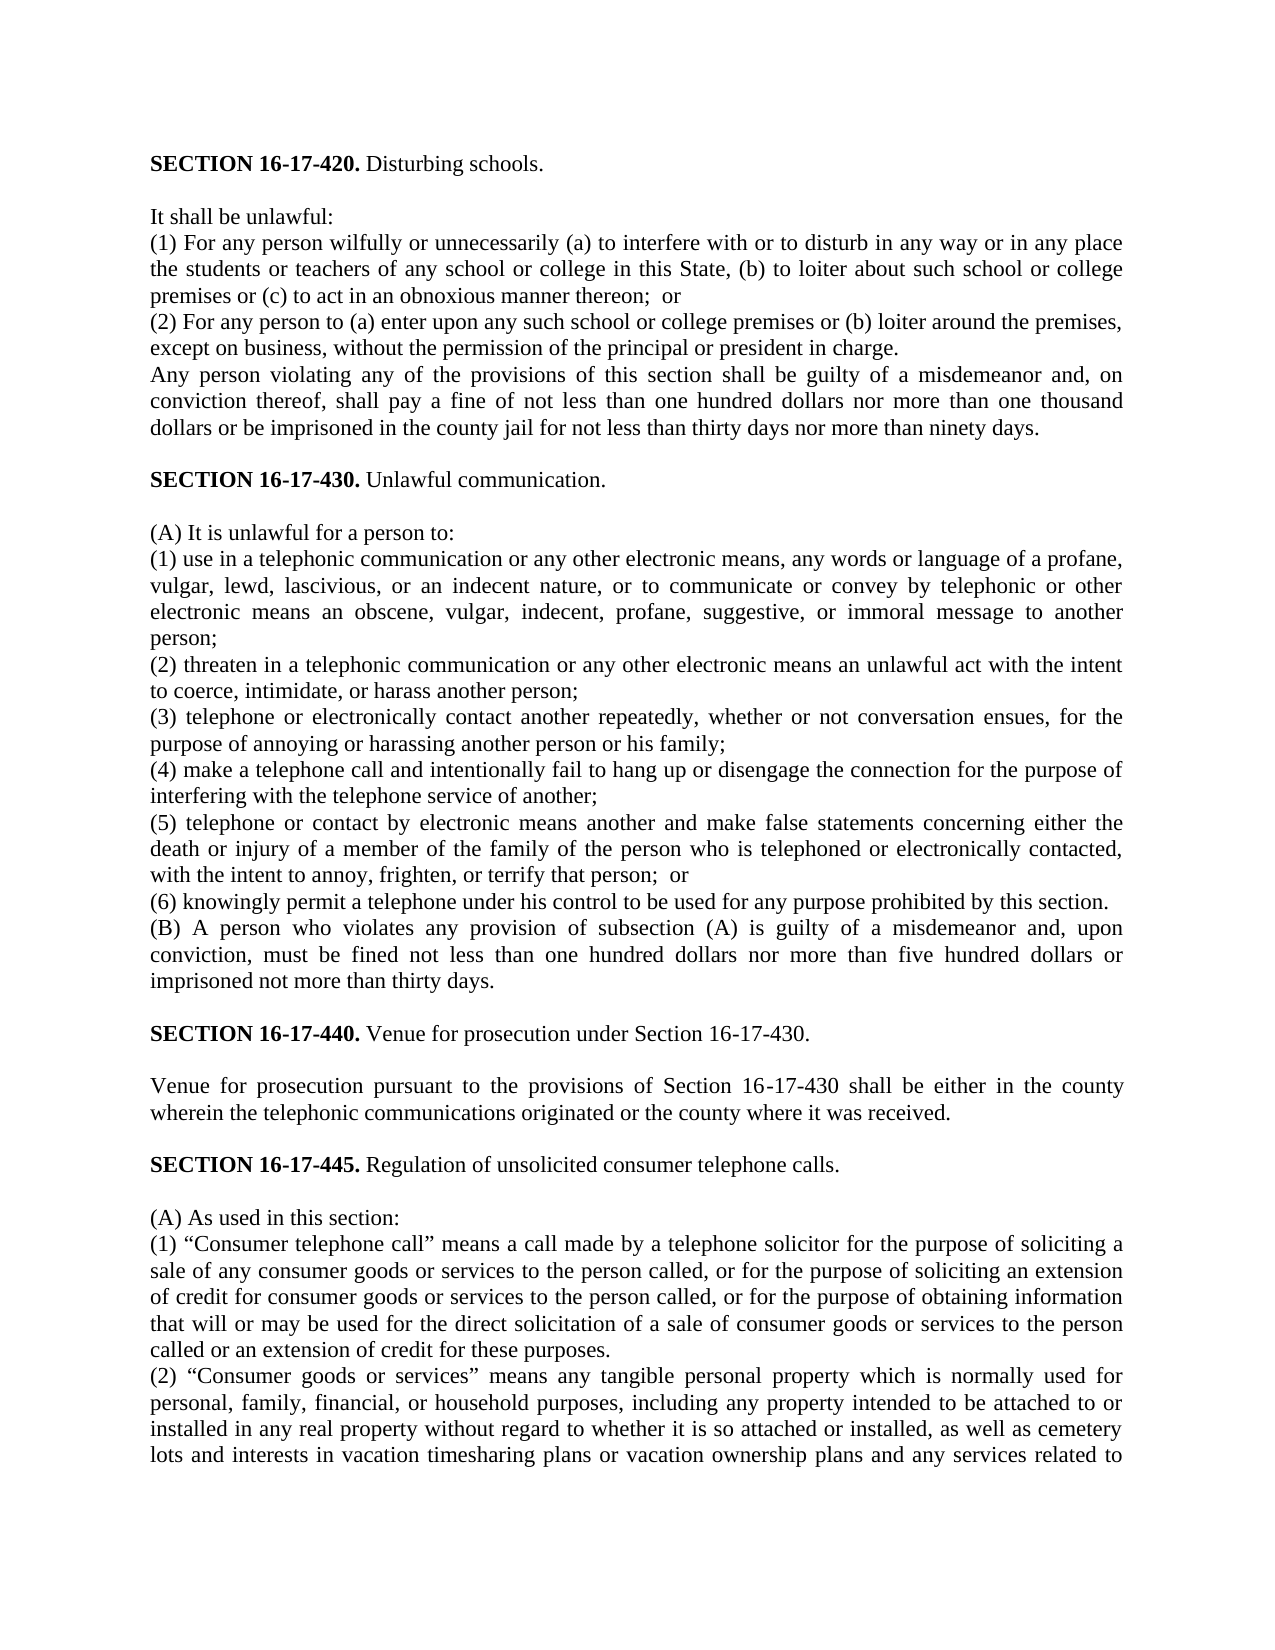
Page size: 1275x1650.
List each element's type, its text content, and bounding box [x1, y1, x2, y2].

text Venue for prosecution pursuant to the provisions of Section 16-17-430 shall be either in the county wherein the telephonic communications originated or the county where it was received. [150, 1072, 1125, 1125]
text (5) telephone or contact by electronic means another and make false statements concerning either the death or injury of a member of the family of the person who is telephoned or electronically contacted, with the intent to annoy, frighten, or terrify that person; or [150, 809, 1125, 888]
text (A) It is unlawful for a person to: [150, 519, 1125, 545]
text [150, 1362, 1125, 1468]
text (2) threaten in a telephonic communication or any other electronic means an unlawful act with the intent to coerce, intimidate, or harass another person; [150, 651, 1125, 703]
text Any person violating any of the provisions of this section shall be guilty of a misdemeanor and, on conviction thereof, shall pay a fine of not less than one hundred dollars nor more than one thousand dollars or be imprisoned in the county jail for not less than thirty days nor more than ninety days. [150, 361, 1125, 440]
text (B) A person who violates any provision of subsection (A) is guilty of a misdemeanor and, upon conviction, must be fined not less than one hundred dollars nor more than five hundred dollars or imprisoned not more than thirty days. [150, 914, 1125, 993]
text SECTION 16-17-440. Venue for prosecution under Section 16-17-430. [150, 1020, 1125, 1046]
text (1) For any person wilfully or unnecessarily (a) to interfere with or to disturb in any way or in any place the students or teachers of any school or college in this State, (b) to loiter about such school or college premises or (c) to act in an obnoxious manner thereon; or [150, 229, 1125, 308]
text (6) knowingly permit a telephone under his control to be used for any purpose prohibited by this section. [150, 888, 1125, 914]
text (3) telephone or electronically contact another repeatedly, whether or not conversation ensues, for the purpose of annoying or harassing another person or his family; [150, 703, 1125, 756]
text SECTION 16-17-420. Disturbing schools. [150, 150, 1125, 176]
text SECTION 16-17-445. Regulation of unsolicited consumer telephone calls. [150, 1151, 1125, 1178]
text (1) use in a telephonic communication or any other electronic means, any words or language of a profane, vulgar, lewd, lascivious, or an indecent nature, or to communicate or convey by telephonic or other electronic means an obscene, vulgar, indecent, profane, suggestive, or immoral message to another person; [150, 545, 1125, 651]
text SECTION 16-17-430. Unlawful communication. [150, 466, 1125, 493]
text (A) As used in this section: [150, 1204, 1125, 1231]
text (1) “Consumer telephone call” means a call made by a telephone solicitor for the purpose of soliciting a sale of any consumer goods or services to the person called, or for the purpose of soliciting an extension of credit for consumer goods or services to the person called, or for the purpose of obtaining information that will or may be used for the direct solicitation of a sale of consumer goods or services to the person called or an extension of credit for these purposes. [150, 1231, 1125, 1362]
text (2) For any person to (a) enter upon any such school or college premises or (b) loiter around the premises, except on business, without the permission of the principal or president in charge. [150, 308, 1125, 361]
text It shall be unlawful: [150, 203, 1125, 229]
text (4) make a telephone call and intentionally fail to hang up or disengage the connection for the purpose of interfering with the telephone service of another; [150, 756, 1125, 809]
